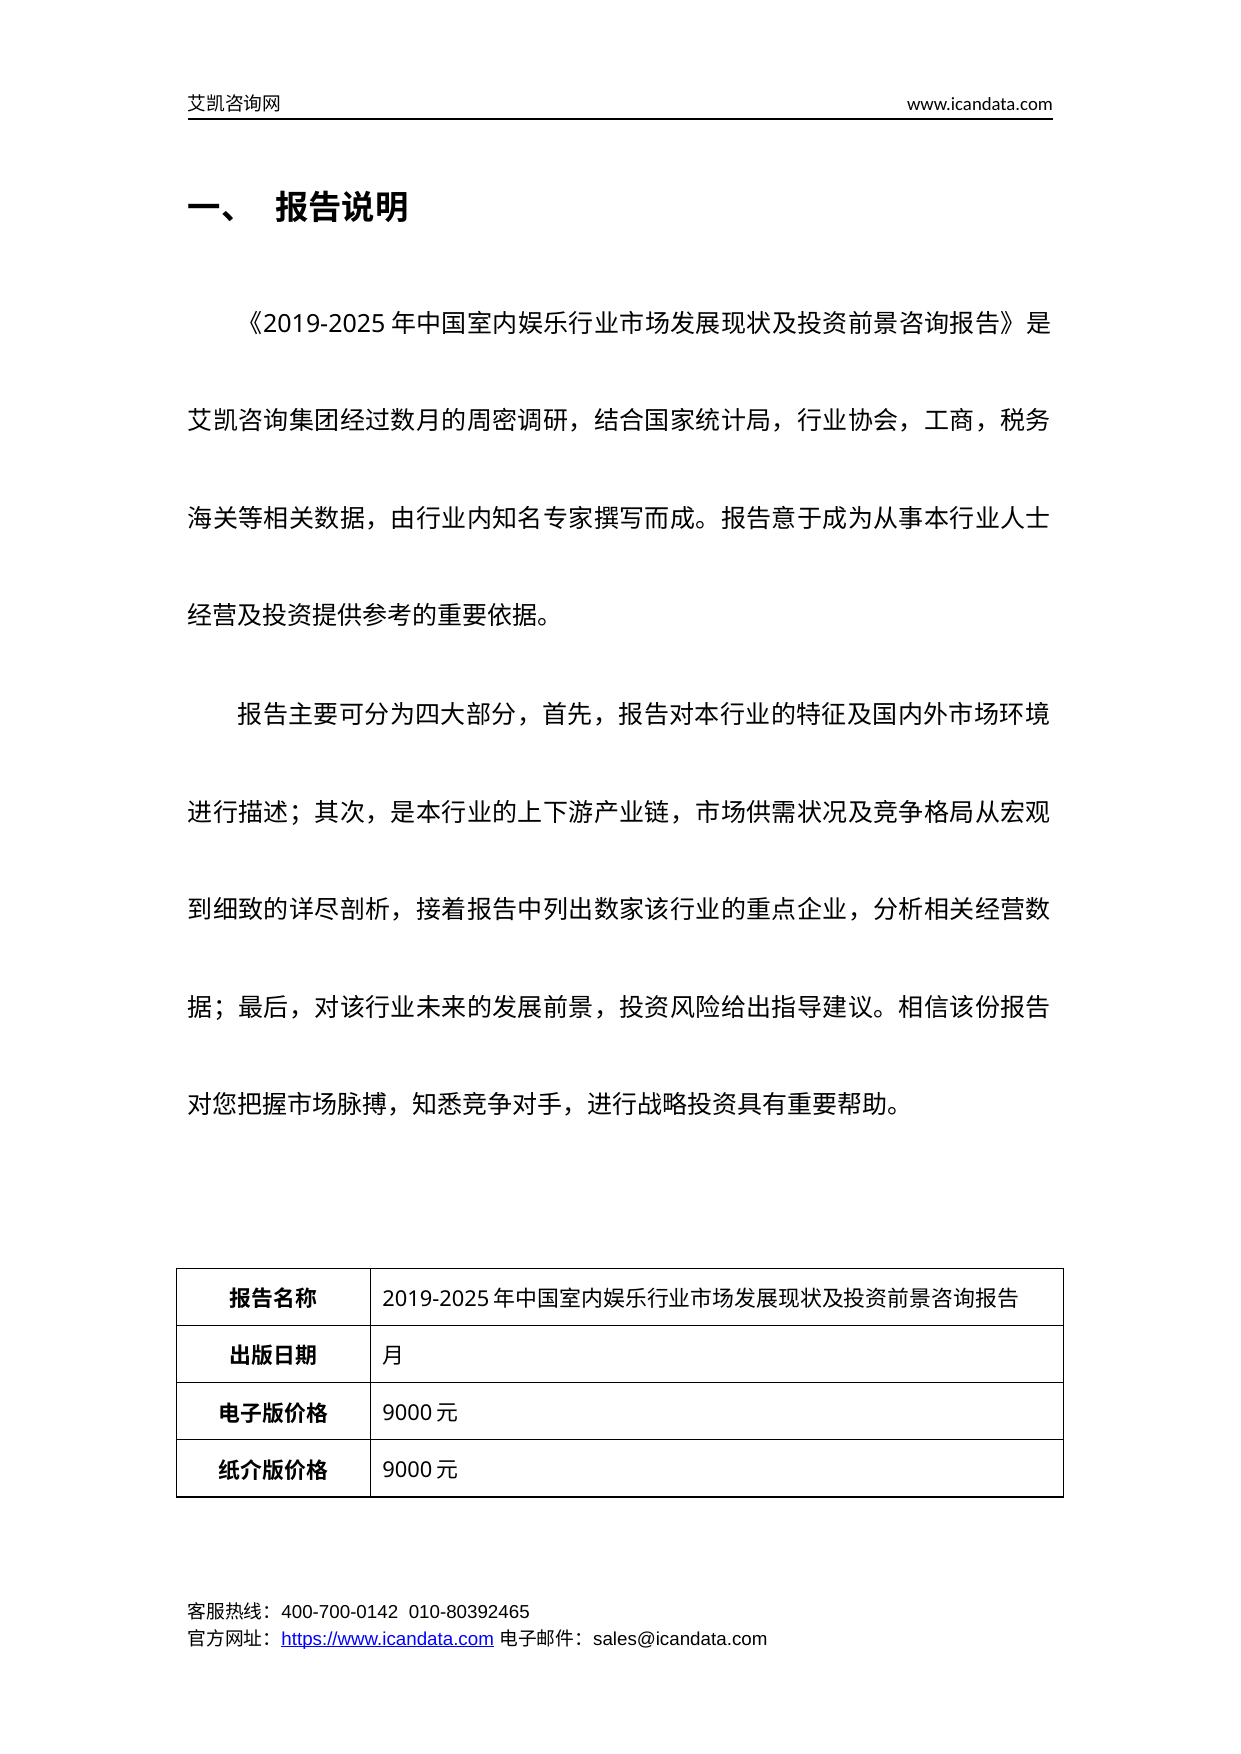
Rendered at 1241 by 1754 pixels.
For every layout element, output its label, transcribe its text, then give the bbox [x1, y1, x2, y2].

table_cell 电子版价格 [177, 1383, 370, 1439]
text 《2019-2025年中国室内娱乐行业市场发展现状及投资前景咨询报告》是艾凯咨询集团经过数月的周密调研，结合国家统计局，行业协会，工商，税务海关等相关数据，由行业内知名专家撰写而成。报告意于成为从事本行业人士经营及投资提供参考的重要依据。 [187, 289, 1053, 646]
table_cell 9000元 [371, 1383, 1063, 1439]
subtitle 报告说明 [187, 172, 1053, 237]
table_cell 出版日期 [177, 1326, 370, 1382]
table_cell 月 [371, 1326, 1063, 1382]
table_header 报告名称 [177, 1269, 370, 1325]
table_cell 9000元 [371, 1440, 1063, 1496]
text 报告主要可分为四大部分，首先，报告对本行业的特征及国内外市场环境进行描述；其次，是本行业的上下游产业链，市场供需状况及竞争格局从宏观到细致的详尽剖析，接着报告中列出数家该行业的重点企业，分析相关经营数据；最后，对该行业未来的发展前景，投资风险给出指导建议。相信该份报告对您把握市场脉搏，知悉竞争对手，进行战略投资具有重要帮助。 [187, 681, 1053, 1136]
table_cell 纸介版价格 [177, 1440, 370, 1496]
table_header 2019-2025年中国室内娱乐行业市场发展现状及投资前景咨询报告 [371, 1269, 1063, 1325]
